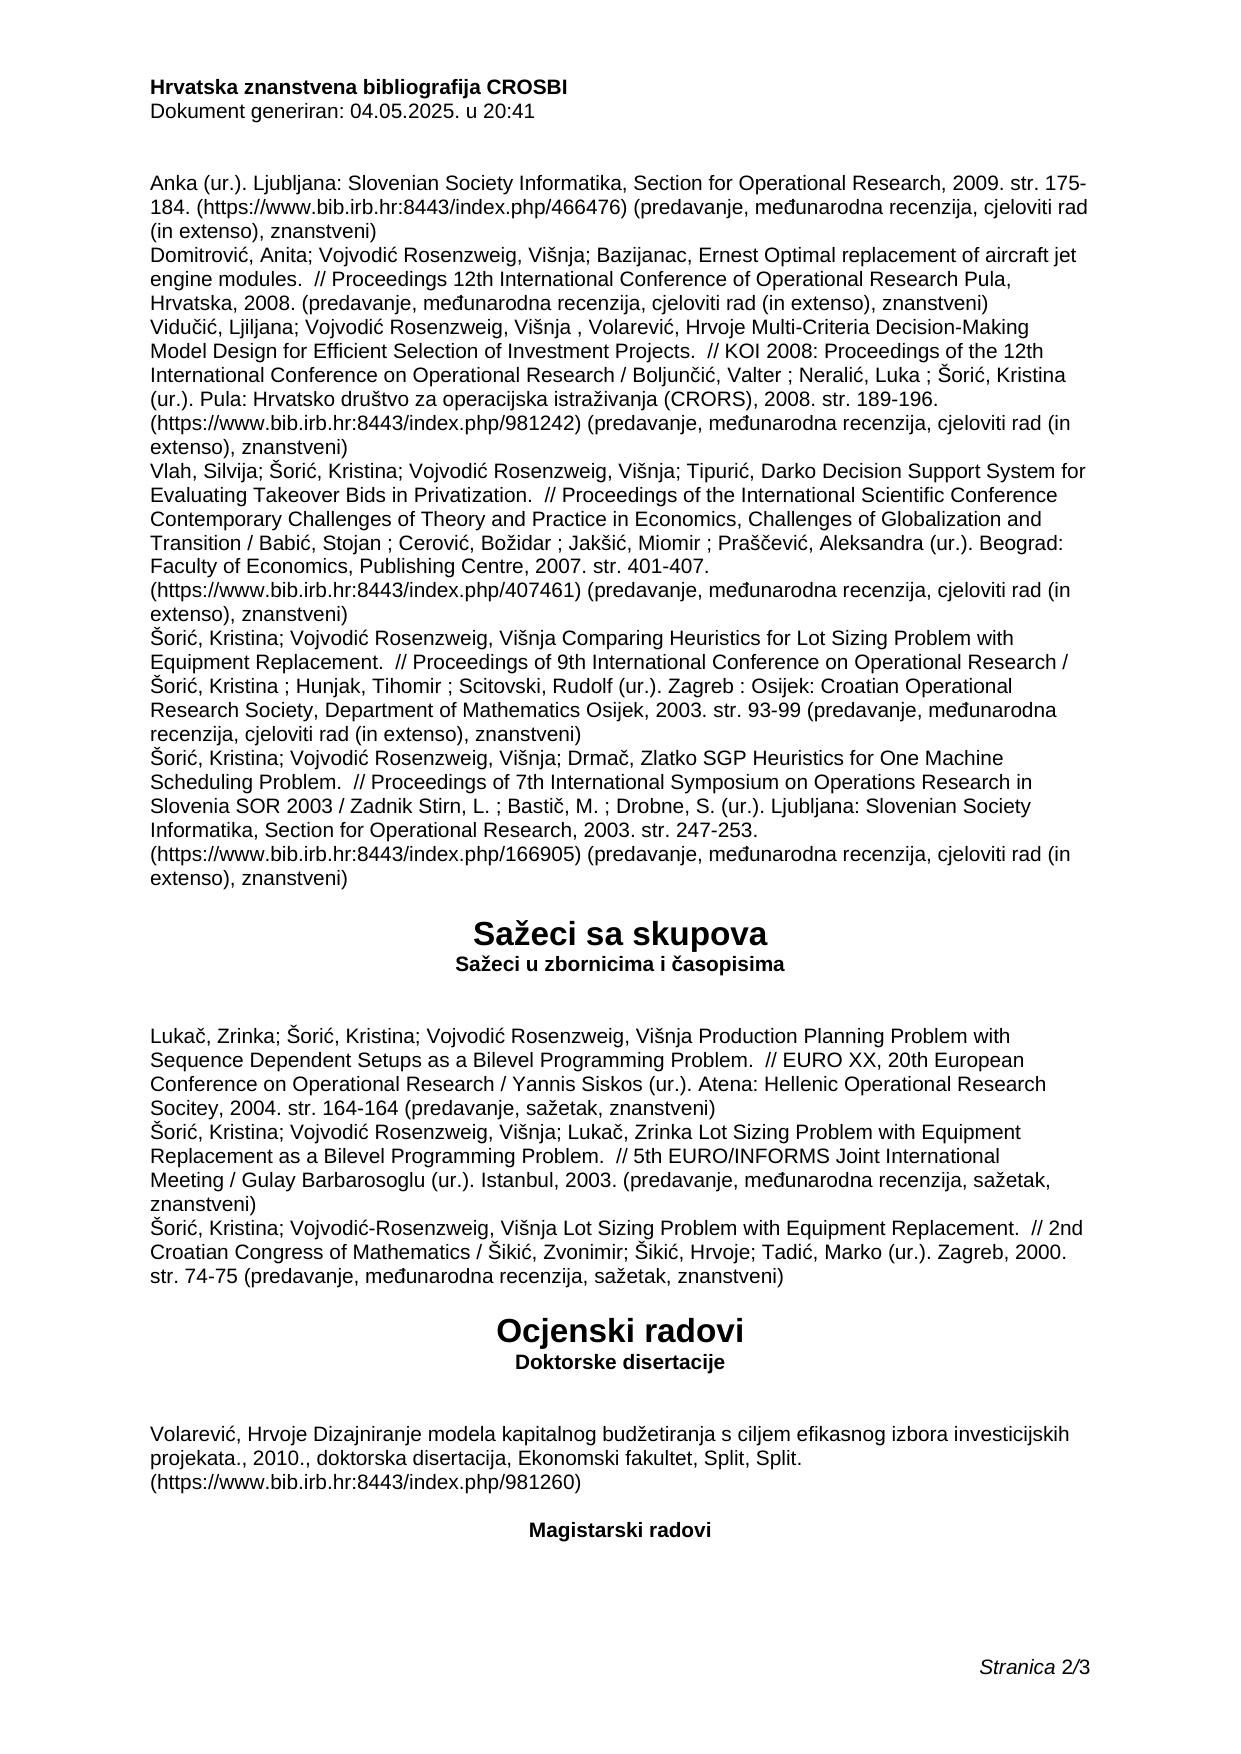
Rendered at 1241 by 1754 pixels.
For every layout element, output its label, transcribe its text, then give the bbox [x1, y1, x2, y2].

subtitle Magistarski radovi [150, 1518, 1090, 1542]
subtitle Doktorske disertacije [150, 1350, 1090, 1374]
subtitle Sažeci u zbornicima i časopisima [150, 952, 1090, 976]
text Volarević, Hrvoje [150, 1422, 1090, 1494]
text Domitrović, Anita; Vojvodić Rosenzweig, Višnja; Bazijanac, Ernest [150, 243, 1090, 315]
subtitle Ocjenski radovi [150, 1312, 1090, 1350]
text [150, 171, 1090, 243]
text Šorić, Kristina; Vojvodić Rosenzweig, Višnja; Lukač, Zrinka [150, 1120, 1090, 1216]
text Šorić, Kristina; Vojvodić Rosenzweig, Višnja [150, 626, 1090, 746]
text Vidučić, Ljiljana; Vojvodić Rosenzweig, Višnja , Volarević, Hrvoje [150, 315, 1090, 458]
text Šorić, Kristina; Vojvodić-Rosenzweig, Višnja [150, 1216, 1090, 1288]
text Vlah, Silvija; Šorić, Kristina; Vojvodić Rosenzweig, Višnja; Tipurić, Darko [150, 458, 1090, 626]
text Šorić, Kristina; Vojvodić Rosenzweig, Višnja; Drmač, Zlatko [150, 746, 1090, 890]
subtitle Sažeci sa skupova [150, 914, 1090, 952]
text Lukač, Zrinka; Šorić, Kristina; Vojvodić Rosenzweig, Višnja [150, 1024, 1090, 1120]
